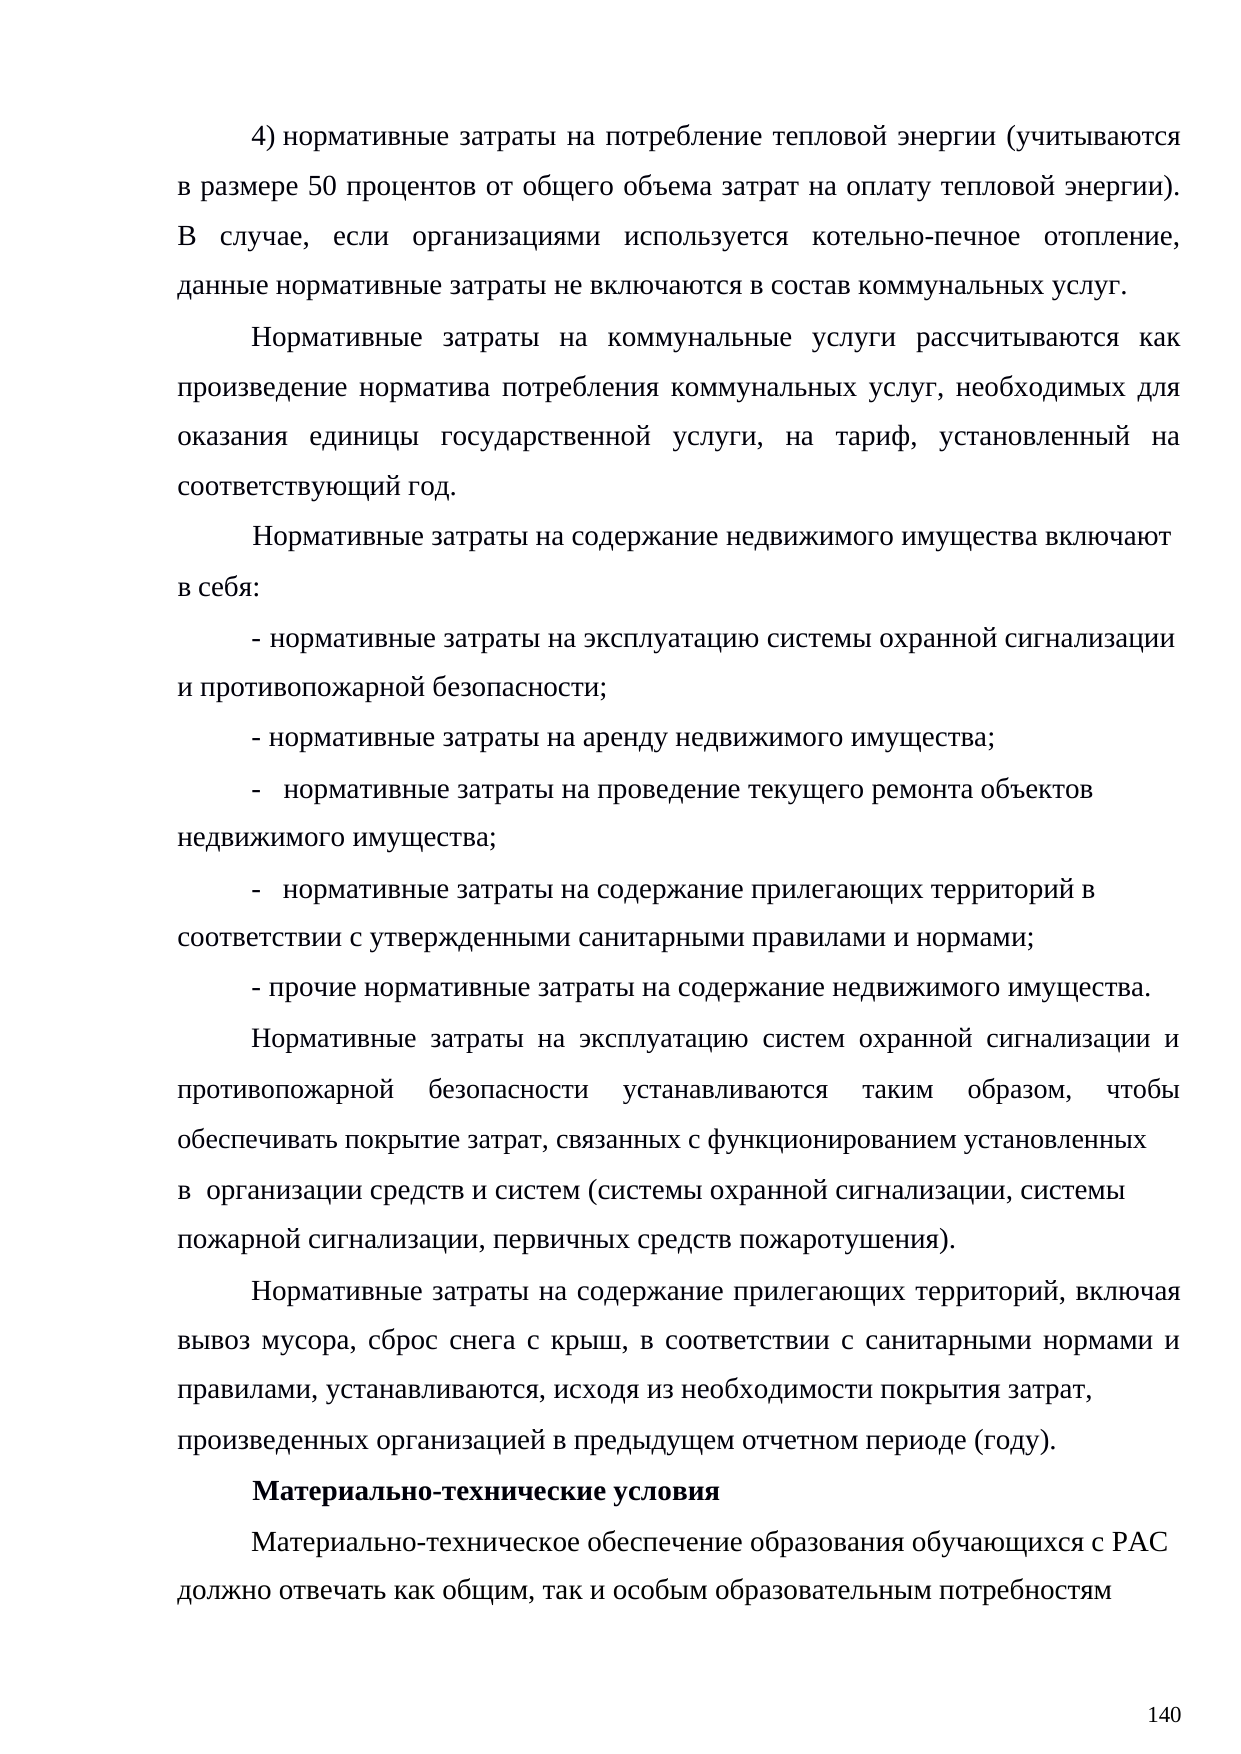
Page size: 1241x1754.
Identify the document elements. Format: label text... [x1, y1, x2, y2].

text Нормативные затраты на эксплуатацию систем охранной сигнализации и противопожарной безопасности устанавливаются таким образом, чтобы обеспечивать покрытие затрат, связанных с функционированием установленных [177, 1021, 1181, 1154]
text Материально-технические условия [252, 1473, 1181, 1506]
list нормативные затраты на содержание прилегающих территорий в соответствии с утвержденными санитарными правилами и нормами; [177, 871, 1181, 953]
list нормативные затраты на потребление тепловой энергии (учитываются в размере 50 процентов от общего объема затрат на оплату тепловой энергии). В случае, если организациями используется котельно-печное отопление, данные нормативные затраты не включаются в состав коммунальных услуг. [177, 118, 1181, 301]
list нормативные затраты на проведение текущего ремонта объектов недвижимого имущества; [177, 771, 1181, 853]
list организации средств и систем (системы охранной сигнализации, системы пожарной сигнализации, первичных средств пожаротушения). [177, 1172, 1181, 1255]
list нормативные затраты на эксплуатацию системы охранной сигнализации и противопожарной безопасности; [177, 621, 1181, 703]
list себя: [177, 569, 1181, 602]
text Нормативные затраты на содержание прилегающих территорий, включая вывоз мусора, сброс снега с крыш, в соответствии с санитарными нормами и правилами, устанавливаются, исходя из необходимости покрытия затрат, [177, 1273, 1181, 1405]
list нормативные затраты на аренду недвижимого имущества; [251, 719, 1181, 753]
text произведенных организацией в предыдущем отчетном периоде (году). [177, 1422, 1181, 1456]
text Нормативные затраты на содержание недвижимого имущества включают [252, 518, 1181, 552]
text Материально-техническое обеспечение образования обучающихся с РАС должно отвечать как общим, так и особым образовательным потребностям [177, 1524, 1181, 1606]
text Нормативные затраты на коммунальные услуги рассчитываются как произведение норматива потребления коммунальных услуг, необходимых для оказания единицы государственной услуги, на тариф, установленный на соответствующий год. [177, 319, 1181, 501]
list прочие нормативные затраты на содержание недвижимого имущества. [251, 969, 1181, 1003]
